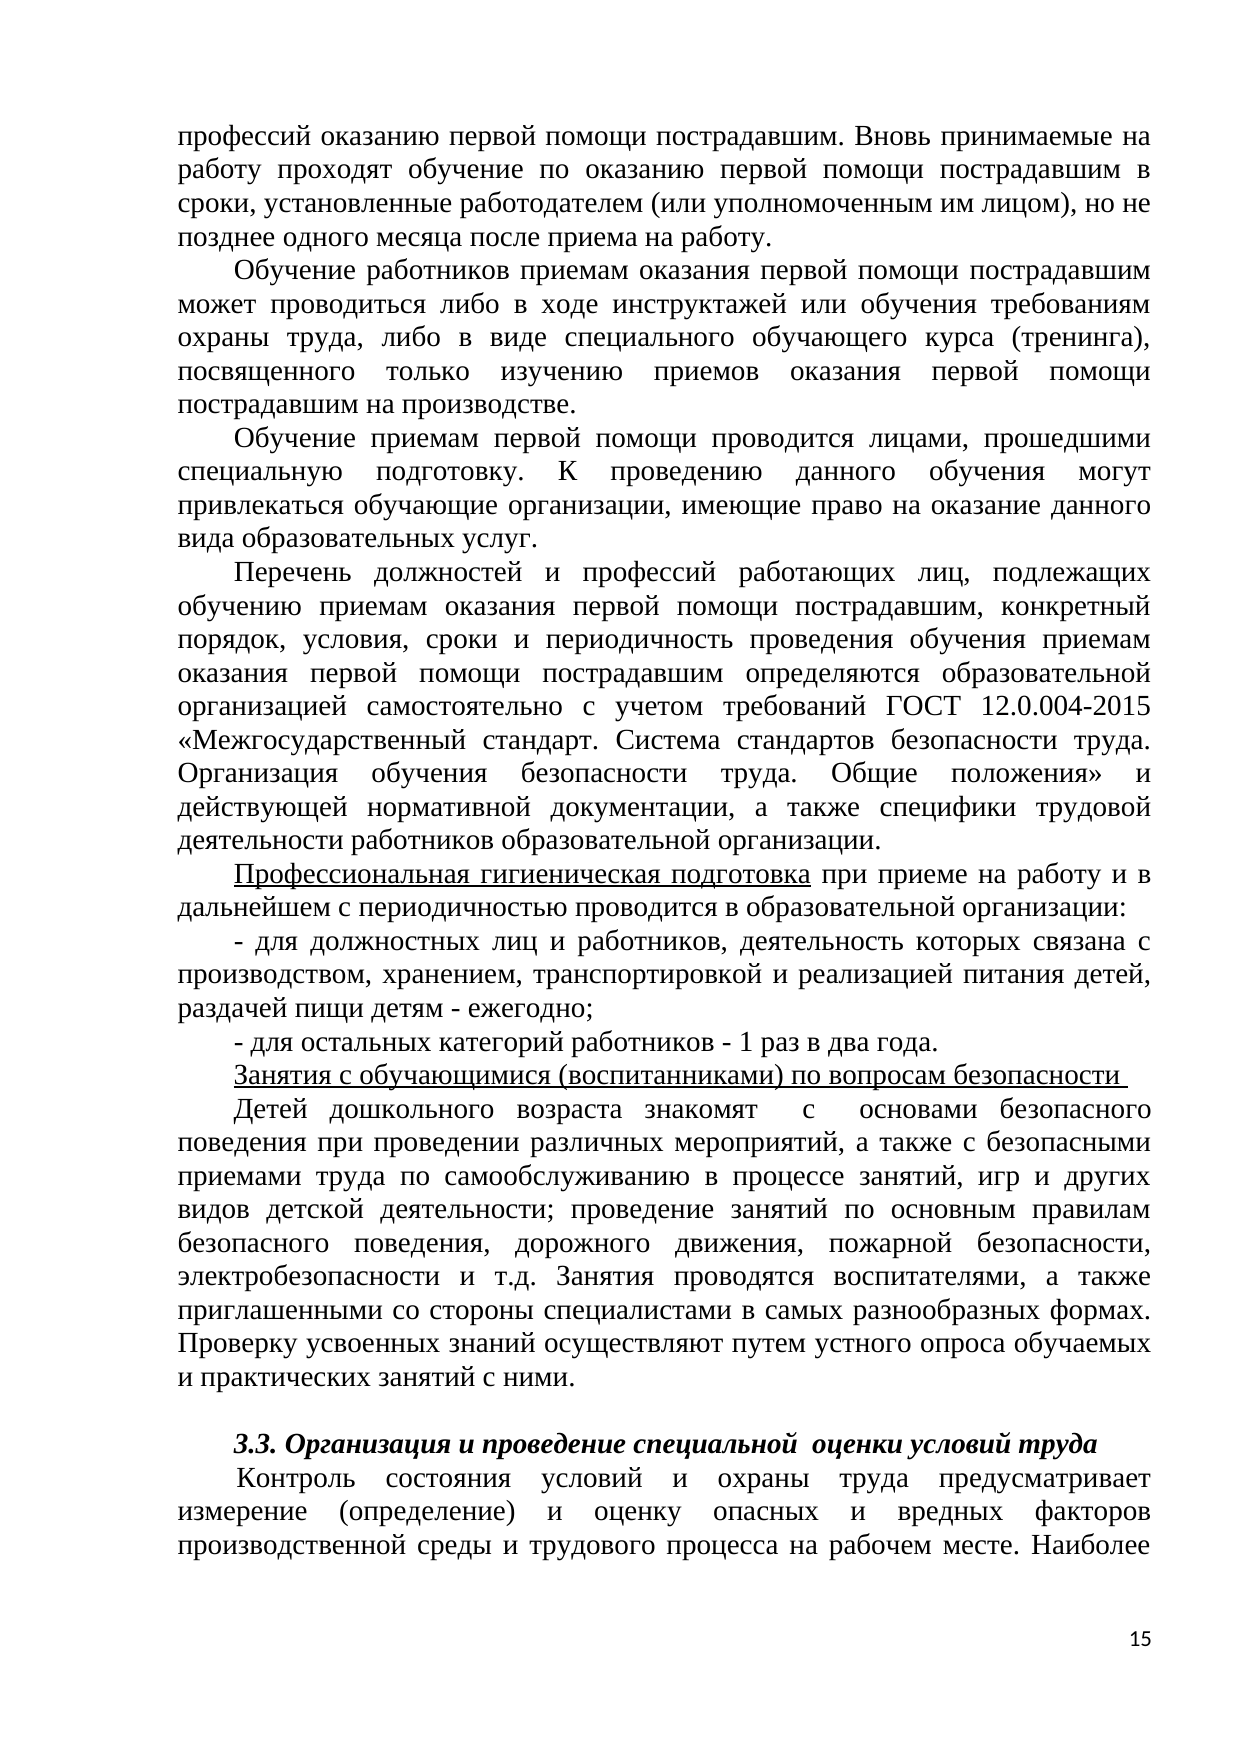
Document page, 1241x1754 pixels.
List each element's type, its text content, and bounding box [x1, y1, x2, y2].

text - для остальных категорий работников - 1 раз в два года. [177, 1024, 1152, 1057]
text 3.3. Организация и проведение специальной оценки условий труда [177, 1426, 1152, 1460]
text Профессиональная гигиеническая подготовка при приеме на работу и в дальнейшем с периодичностью проводится в образовательной организации: [177, 856, 1152, 923]
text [177, 118, 1152, 252]
text Занятия с обучающимися (воспитанниками) по вопросам безопасности [177, 1057, 1152, 1091]
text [177, 1460, 1152, 1560]
text Перечень должностей и профессий работающих лиц, подлежащих обучению приемам оказания первой помощи пострадавшим, конкретный порядок, условия, сроки и периодичность проведения обучения приемам оказания первой помощи пострадавшим определяются образовательной организацией самостоятельно с учетом требований ГОСТ 12.0.004-2015 «Межгосударственный стандарт. Система стандартов безопасности труда. Организация обучения безопасности труда. Общие положения» и действующей нормативной документации, а также специфики трудовой деятельности работников образовательной организации. [177, 554, 1152, 856]
text - для должностных лиц и работников, деятельность которых связана с производством, хранением, транспортировкой и реализацией питания детей, раздачей пищи детям - ежегодно; [177, 923, 1152, 1024]
text Обучение приемам первой помощи проводится лицами, прошедшими специальную подготовку. К проведению данного обучения могут привлекаться обучающие организации, имеющие право на оказание данного вида образовательных услуг. [177, 420, 1152, 554]
text Обучение работников приемам оказания первой помощи пострадавшим может проводиться либо в ходе инструктажей или обучения требованиям охраны труда, либо в виде специального обучающего курса (тренинга), посвященного только изучению приемов оказания первой помощи пострадавшим на производстве. [177, 252, 1152, 420]
text Детей дошкольного возраста знакомят с основами безопасного поведения при проведении различных мероприятий, а также с безопасными приемами труда по самообслуживанию в процессе занятий, игр и других видов детской деятельности; проведение занятий по основным правилам безопасного поведения, дорожного движения, пожарной безопасности, электробезопасности и т.д. Занятия проводятся воспитателями, а также приглашенными со стороны специалистами в самых разнообразных формах. Проверку усвоенных знаний осуществляют путем устного опроса обучаемых и практических занятий с ними. [177, 1091, 1152, 1393]
